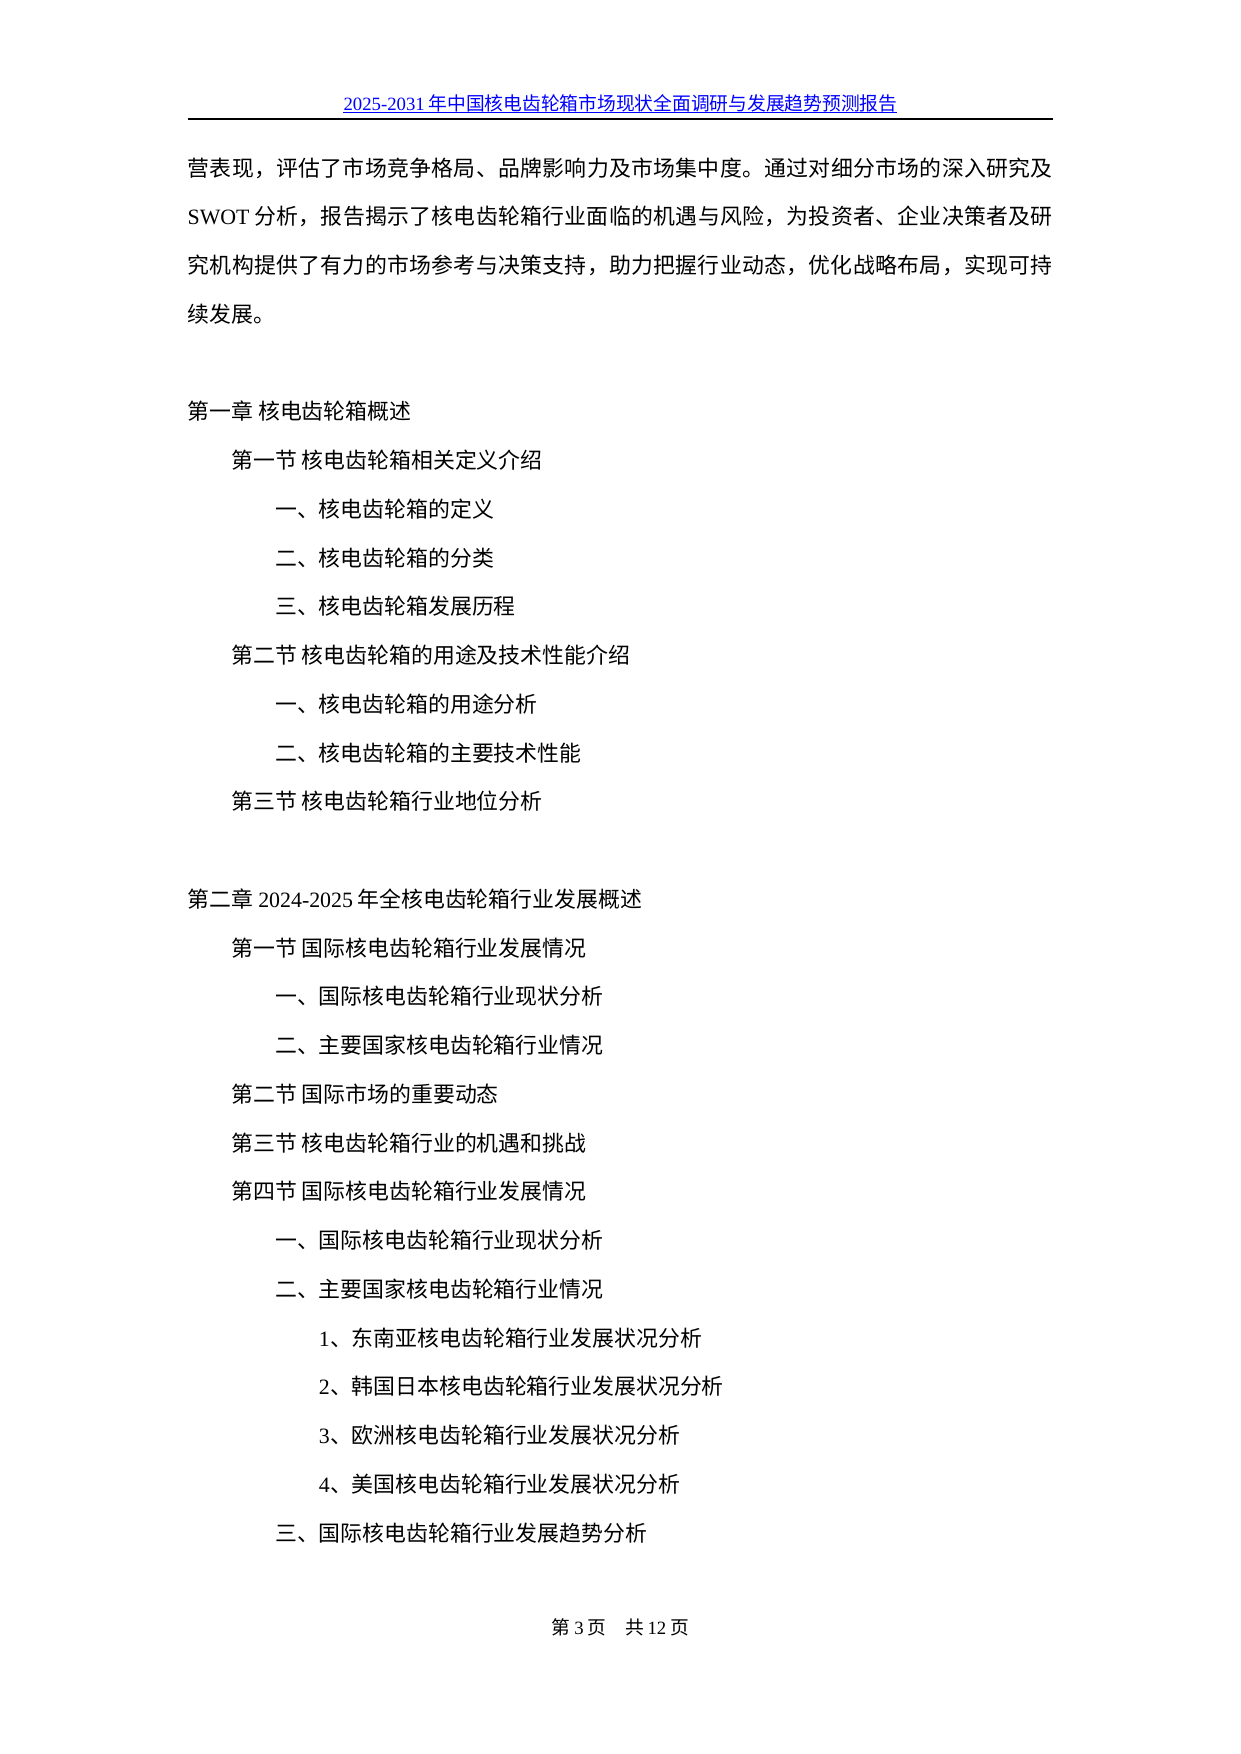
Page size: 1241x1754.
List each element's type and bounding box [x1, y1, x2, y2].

text [187, 150, 1053, 1548]
